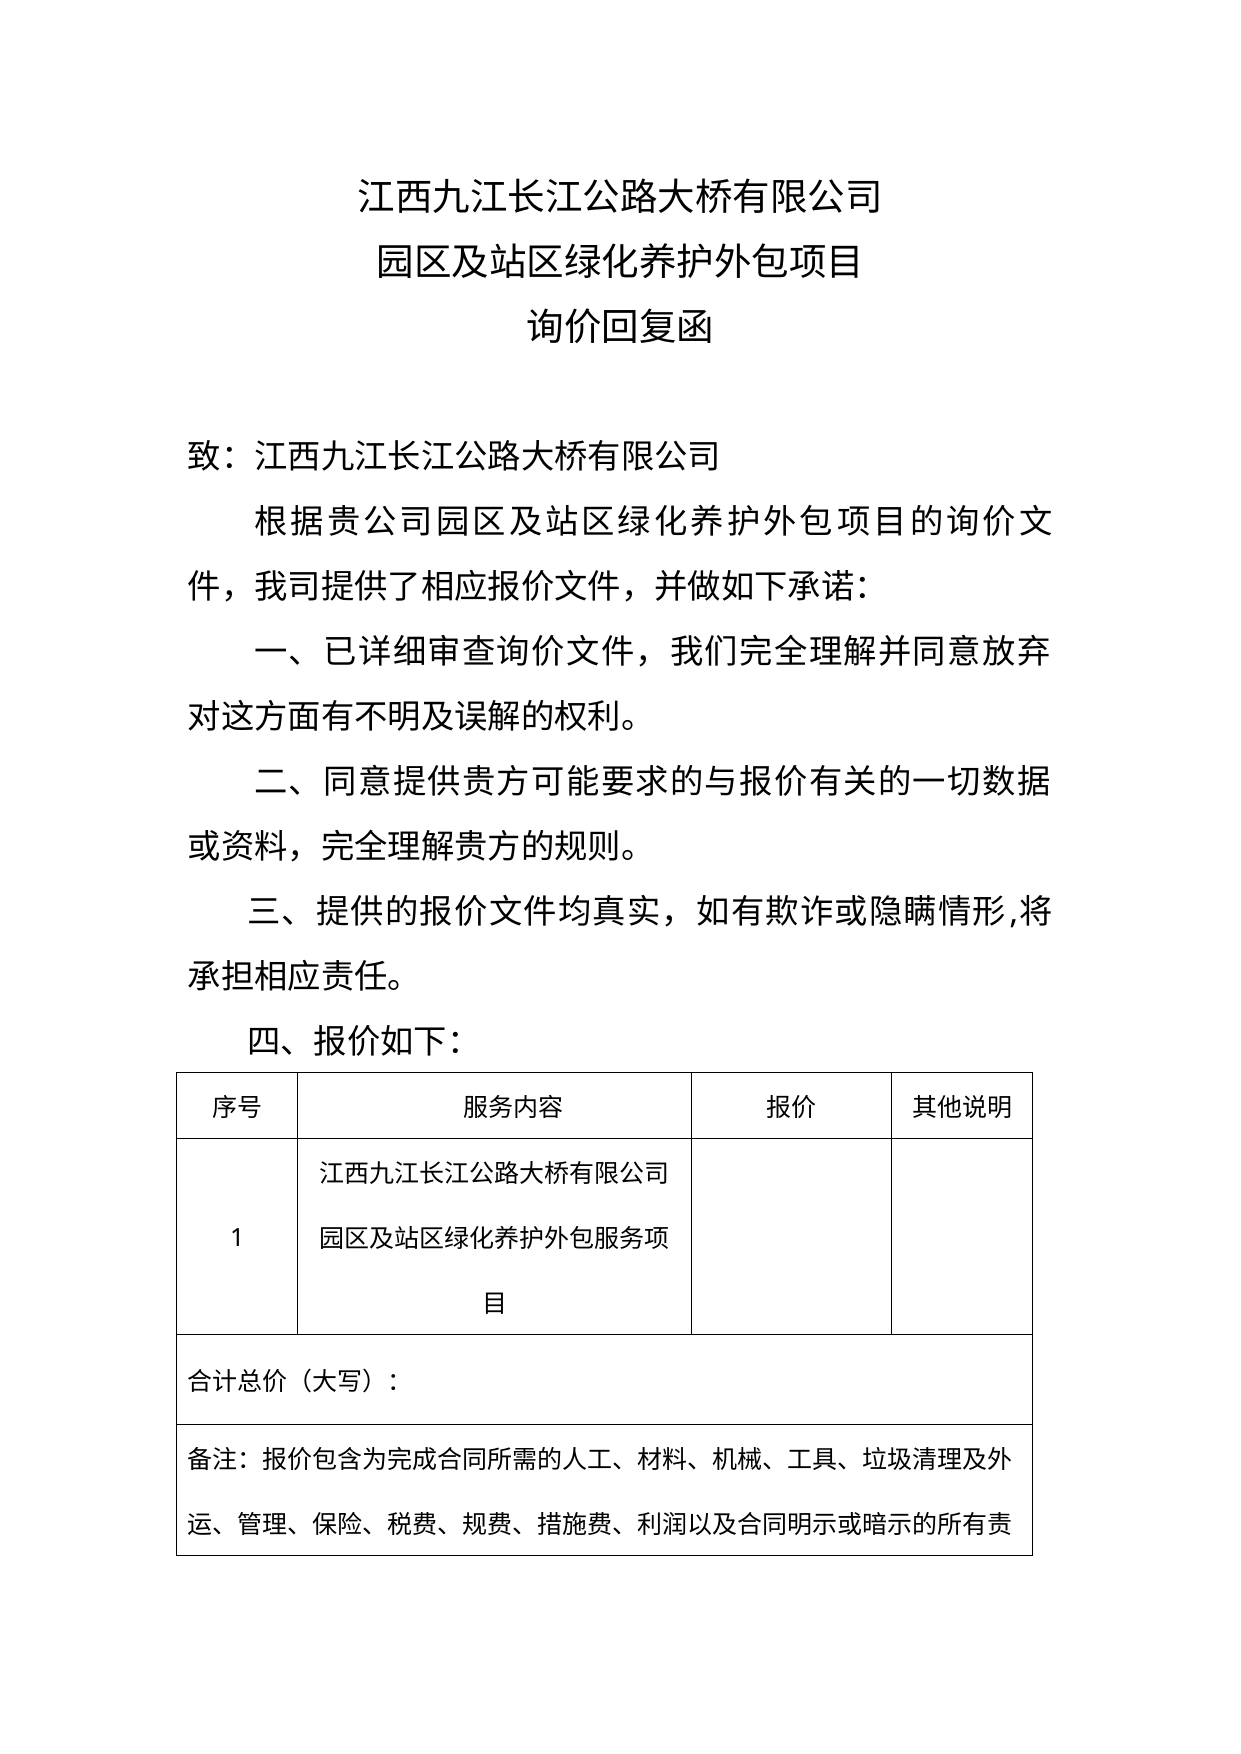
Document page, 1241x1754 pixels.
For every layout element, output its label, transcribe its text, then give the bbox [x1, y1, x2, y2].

text 询价回复函 [187, 292, 1053, 357]
table_header 其他说明 [892, 1073, 1032, 1138]
text 三、提供的报价文件均真实，如有欺诈或隐瞒情形,将承担相应责任。 [187, 877, 1053, 1007]
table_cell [177, 1425, 1032, 1555]
table_header 服务内容 [298, 1073, 691, 1138]
text 根据贵公司园区及站区绿化养护外包项目的询价文件，我司提供了相应报价文件，并做如下承诺： [187, 487, 1053, 617]
table_header 序号 [177, 1073, 297, 1138]
table_cell 江西九江长江公路大桥有限公司园区及站区绿化养护外包服务项目 [298, 1139, 691, 1334]
text 四、报价如下： [187, 1007, 1053, 1072]
table_cell 合计总价（大写）： [177, 1335, 1032, 1424]
table_cell [692, 1139, 891, 1334]
table_header 报价 [692, 1073, 891, 1138]
text 一、已详细审查询价文件，我们完全理解并同意放弃对这方面有不明及误解的权利。 [187, 617, 1053, 747]
table_cell [892, 1139, 1032, 1334]
text 园区及站区绿化养护外包项目 [187, 227, 1053, 292]
text 江西九江长江公路大桥有限公司 [187, 162, 1053, 227]
table_cell 1 [177, 1139, 297, 1334]
text 致：江西九江长江公路大桥有限公司 [187, 422, 1053, 487]
text 二、同意提供贵方可能要求的与报价有关的一切数据或资料，完全理解贵方的规则。 [187, 747, 1053, 877]
